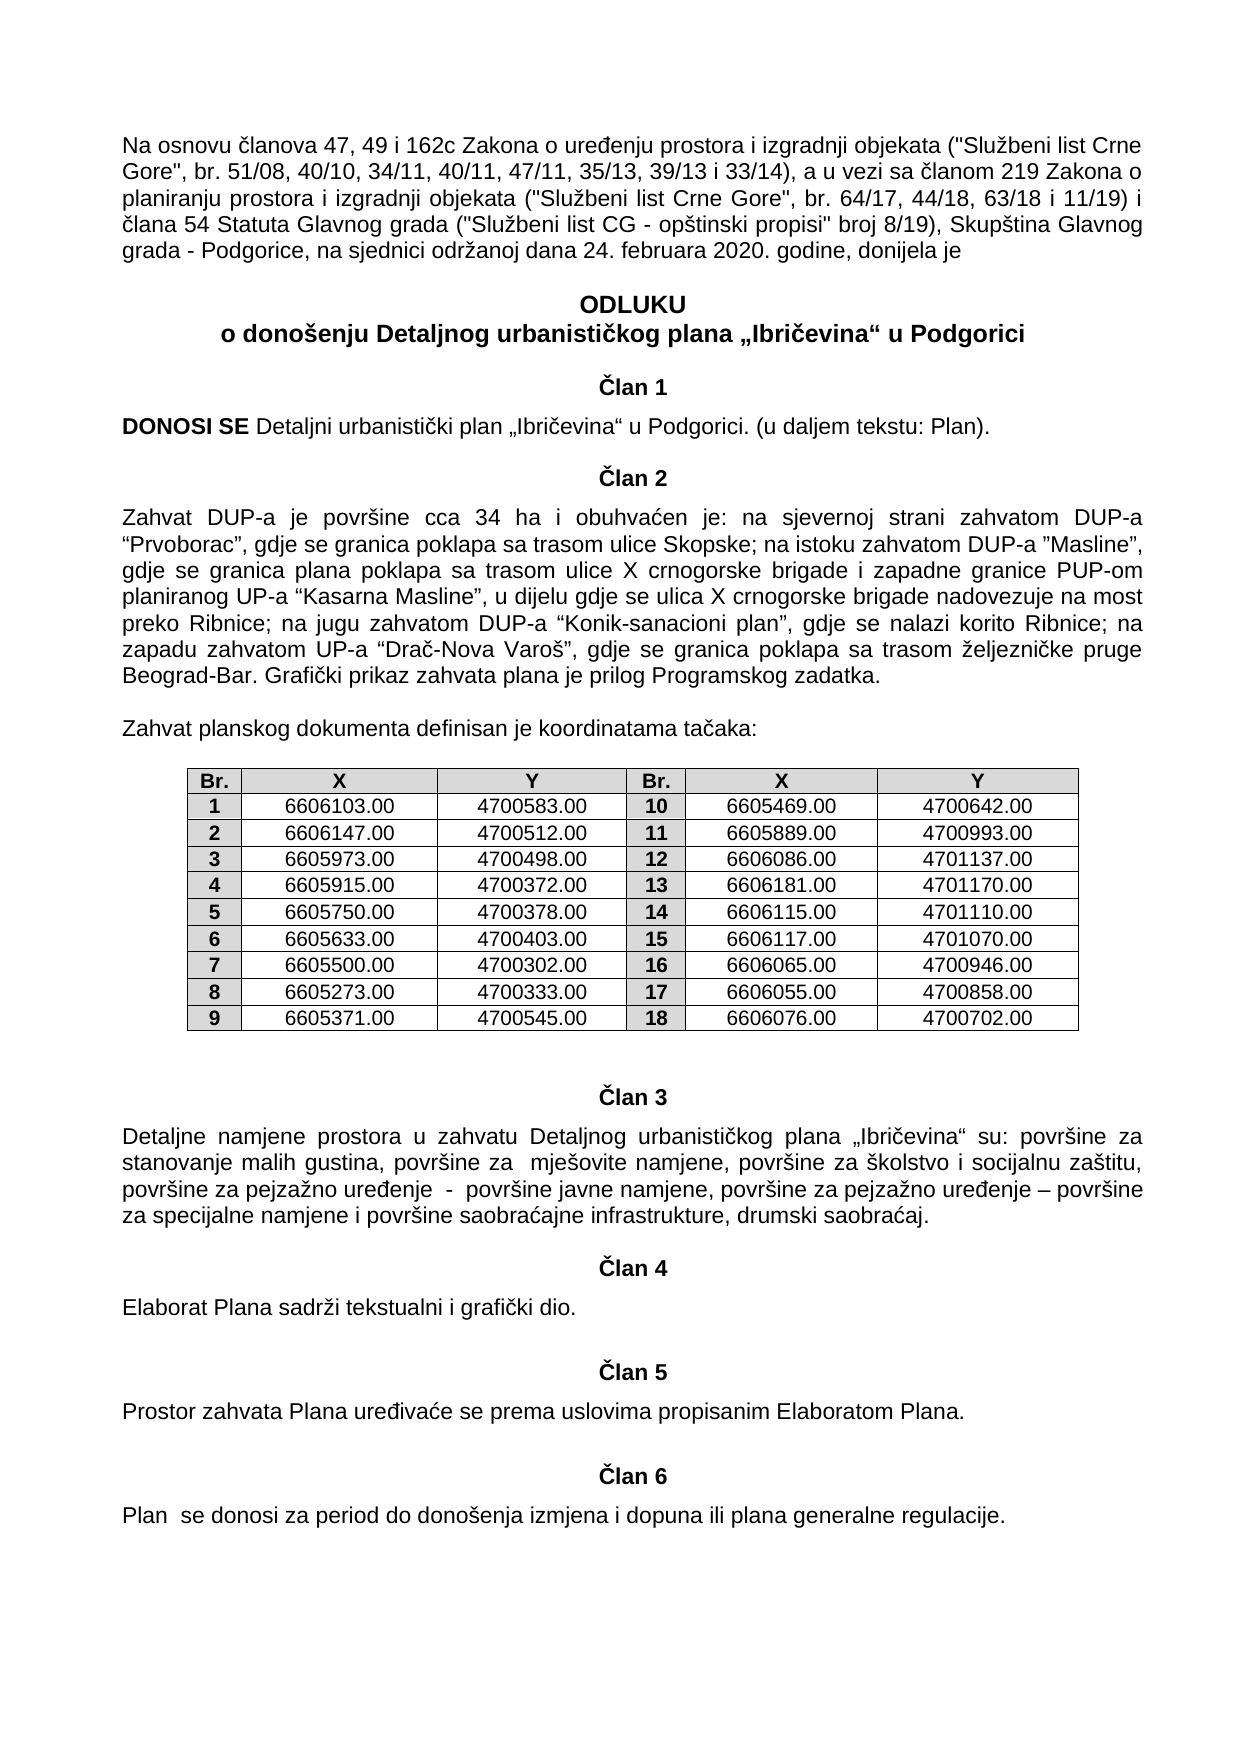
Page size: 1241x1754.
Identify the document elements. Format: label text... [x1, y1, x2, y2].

text Zahvat DUP-a je površine cca 34 ha i obuhvaćen je: na sjevernoj strani zahvatom DUP-a “Prvoborac”, gdje se granica poklapa sa trasom ulice Skopske; na istoku zahvatom DUP-a ”Masline”, gdje se granica plana poklapa sa trasom ulice X crnogorske brigade i zapadne granice PUP-om planiranog UP-a “Kasarna Masline”, u dijelu gdje se ulica X crnogorske brigade nadovezuje na most preko Ribnice; na jugu zahvatom DUP-a “Konik-sanacioni plan”, gdje se nalazi korito Ribnice; na zapadu zahvatom UP-a “Drač-Nova Varoš”, gdje se granica poklapa sa trasom željezničke pruge Beograd-Bar. Grafički prikaz zahvata plana je prilog Programskog zadatka. [122, 504, 1144, 689]
table_cell 4700512.00 [438, 820, 626, 846]
table_cell 4700372.00 [438, 872, 626, 898]
table_cell 4700498.00 [438, 847, 626, 871]
table_cell 6606117.00 [686, 926, 877, 951]
text Član 6 [122, 1463, 1144, 1489]
table_cell 2 [188, 820, 241, 846]
table_cell 7 [188, 952, 241, 978]
table_cell 6606115.00 [686, 899, 877, 925]
table_cell 16 [627, 952, 685, 978]
table_cell 6605973.00 [242, 847, 437, 871]
table_cell 6 [188, 926, 241, 951]
text Član 2 [122, 465, 1144, 492]
table_cell 4700545.00 [438, 1006, 626, 1030]
table_cell 6605889.00 [686, 820, 877, 846]
table_cell 4700702.00 [878, 1006, 1078, 1030]
table_cell 10 [627, 794, 685, 818]
table_cell 15 [627, 926, 685, 951]
text Član 1 [122, 374, 1144, 400]
table_cell 3 [188, 847, 241, 871]
text Član 5 [122, 1359, 1144, 1385]
table_cell 6606086.00 [686, 847, 877, 871]
text Prostor zahvata Plana uređivaće se prema uslovima propisanim Elaboratom Plana. [122, 1398, 1144, 1424]
text ODLUKU [122, 290, 1144, 319]
table_cell 4700946.00 [878, 952, 1078, 978]
table_cell 9 [188, 1006, 241, 1030]
table_cell 6606055.00 [686, 979, 877, 1005]
table_cell 6605500.00 [242, 952, 437, 978]
text Zahvat planskog dokumenta definisan je koordinatama tačaka: [122, 715, 1144, 741]
table_cell 4700993.00 [878, 820, 1078, 846]
table_cell 6605469.00 [686, 794, 877, 818]
table_cell 14 [627, 899, 685, 925]
table_cell 17 [627, 979, 685, 1005]
table_cell 4700642.00 [878, 794, 1078, 818]
table_cell 4701070.00 [878, 926, 1078, 951]
table_cell 4700583.00 [438, 794, 626, 818]
table_cell 18 [627, 1006, 685, 1030]
table_cell 4 [188, 872, 241, 898]
table_cell 4700378.00 [438, 899, 626, 925]
table_cell 1 [188, 794, 241, 818]
text Na osnovu članova 47, 49 i 162c Zakona o uređenju prostora i izgradnji objekata ("Službeni list Crne Gore", br. 51/08, 40/10, 34/11, 40/11, 47/11, 35/13, 39/13 i 33/14), a u vezi sa članom 219 Zakona o planiranju prostora i izgradnji objekata ("Službeni list Crne Gore", br. 64/17, 44/18, 63/18 i 11/19) i člana 54 Statuta Glavnog grada ("Službeni list CG - opštinski propisi" broj 8/19), Skupština Glavnog grada - Podgorice, na sjednici održanoj dana 24. februara 2020. godine, donijela je [122, 132, 1144, 264]
table_cell 12 [627, 847, 685, 871]
table_cell 4700403.00 [438, 926, 626, 951]
table_header X [686, 769, 877, 793]
table_cell 13 [627, 872, 685, 898]
table_cell 6605750.00 [242, 899, 437, 925]
table_cell 6606076.00 [686, 1006, 877, 1030]
text Član 3 [122, 1084, 1144, 1110]
table_cell 4701110.00 [878, 899, 1078, 925]
table_header Y [438, 769, 626, 793]
table_cell 4701170.00 [878, 872, 1078, 898]
table_cell 6606103.00 [242, 794, 437, 818]
table_cell 6606065.00 [686, 952, 877, 978]
table_cell 6606147.00 [242, 820, 437, 846]
table_header Br. [188, 769, 241, 793]
table_cell 4700858.00 [878, 979, 1078, 1005]
table_header Y [878, 769, 1078, 793]
table_cell 6606181.00 [686, 872, 877, 898]
table_cell 11 [627, 820, 685, 846]
table_cell 5 [188, 899, 241, 925]
table_cell 8 [188, 979, 241, 1005]
table_cell 6605915.00 [242, 872, 437, 898]
table_header Br. [627, 769, 685, 793]
table_cell 4700333.00 [438, 979, 626, 1005]
text Elaborat Plana sadrži tekstualni i grafički dio. [122, 1293, 1144, 1320]
table_header X [242, 769, 437, 793]
text Član 4 [122, 1255, 1144, 1281]
table_cell 6605273.00 [242, 979, 437, 1005]
text Plan se donosi za period do donošenja izmjena i dopuna ili plana generalne regulacije. [122, 1502, 1144, 1528]
table_cell 4700302.00 [438, 952, 626, 978]
table_cell 6605633.00 [242, 926, 437, 951]
text DONOSI SE Detaljni urbanistički plan „Ibričevina“ u Podgorici. (u daljem tekstu: Plan). [122, 413, 1144, 439]
text Detaljne namjene prostora u zahvatu Detaljnog urbanističkog plana „Ibričevina“ su: površine za stanovanje malih gustina, površine za mješovite namjene, površine za školstvo i socijalnu zaštitu, površine za pejzažno uređenje - površine javne namjene, površine za pejzažno uređenje – površine za specijalne namjene i površine saobraćajne infrastrukture, drumski saobraćaj. [122, 1123, 1144, 1228]
table_cell 6605371.00 [242, 1006, 437, 1030]
table_cell 4701137.00 [878, 847, 1078, 871]
text o donošenju Detaljnog urbanističkog plana „Ibričevina“ u Podgorici [77, 319, 1169, 347]
